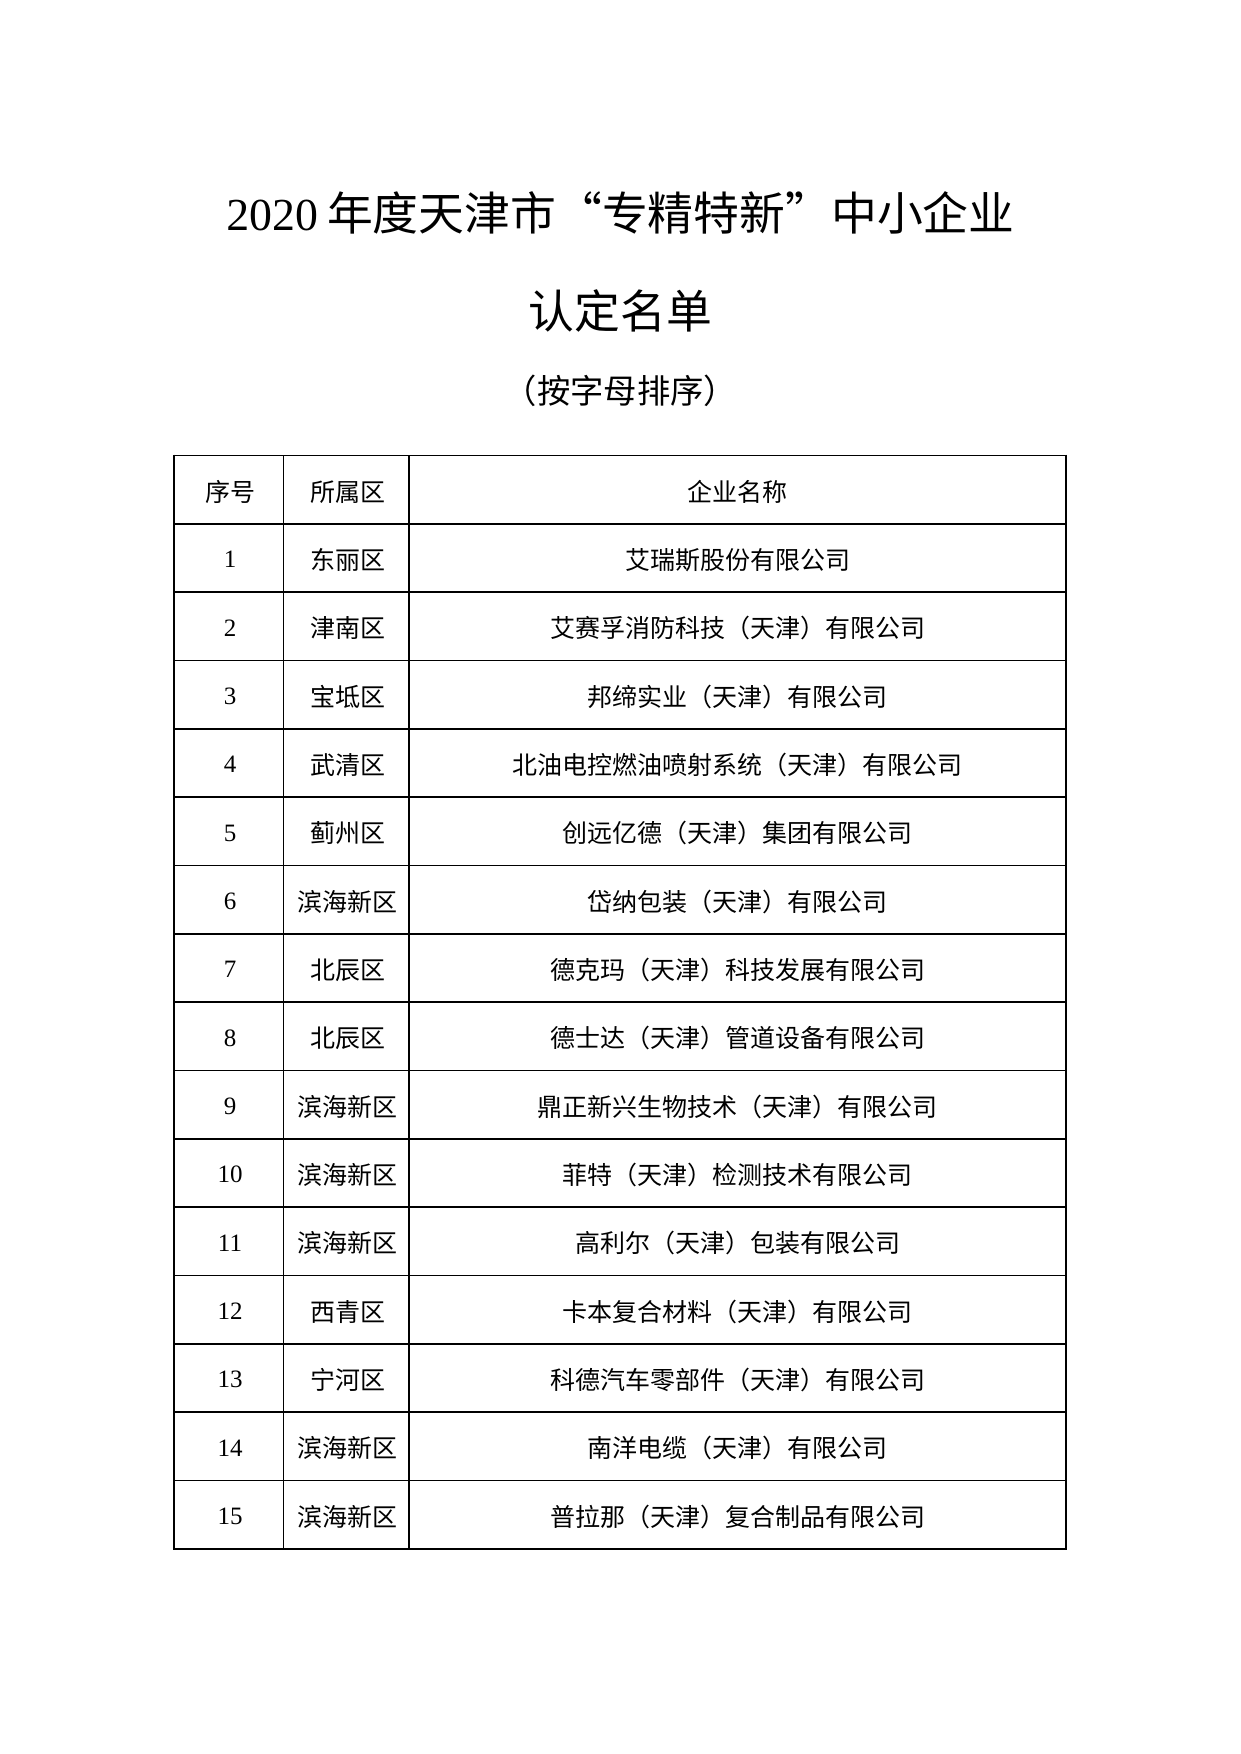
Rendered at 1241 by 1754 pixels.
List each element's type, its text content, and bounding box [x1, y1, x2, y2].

table_cell 12 [175, 1276, 283, 1343]
table_cell 宝坻区 [284, 661, 408, 728]
table_cell 科德汽车零部件（天津）有限公司 [410, 1345, 1065, 1411]
table_cell 东丽区 [284, 525, 408, 591]
table_cell 宁河区 [284, 1345, 408, 1411]
table_cell 艾瑞斯股份有限公司 [410, 525, 1065, 591]
text 认定名单 [187, 259, 1053, 357]
table_cell 10 [175, 1140, 283, 1206]
table_cell 1 [175, 525, 283, 591]
table_cell 菲特（天津）检测技术有限公司 [410, 1140, 1065, 1206]
table_cell 卡本复合材料（天津）有限公司 [410, 1276, 1065, 1343]
table_header 企业名称 [410, 456, 1065, 523]
table_cell 3 [175, 661, 283, 728]
table_cell 普拉那（天津）复合制品有限公司 [410, 1481, 1065, 1548]
table_cell 14 [175, 1413, 283, 1479]
table_cell 13 [175, 1345, 283, 1411]
table_cell 2 [175, 593, 283, 659]
table_cell 鼎正新兴生物技术（天津）有限公司 [410, 1071, 1065, 1138]
table_cell 15 [175, 1481, 283, 1548]
table_cell 北油电控燃油喷射系统（天津）有限公司 [410, 730, 1065, 796]
table_cell 7 [175, 935, 283, 1001]
table_cell 6 [175, 866, 283, 933]
table_cell 邦缔实业（天津）有限公司 [410, 661, 1065, 728]
text （按字母排序） [187, 357, 1053, 422]
table_cell 8 [175, 1003, 283, 1069]
table_cell 艾赛孚消防科技（天津）有限公司 [410, 593, 1065, 659]
table_cell 武清区 [284, 730, 408, 796]
table_cell 4 [175, 730, 283, 796]
table_cell 津南区 [284, 593, 408, 659]
table_cell 滨海新区 [284, 1140, 408, 1206]
table_cell 德克玛（天津）科技发展有限公司 [410, 935, 1065, 1001]
table_cell 9 [175, 1071, 283, 1138]
table_cell 北辰区 [284, 935, 408, 1001]
table_cell 岱纳包装（天津）有限公司 [410, 866, 1065, 933]
text 2020年度天津市“专精特新”中小企业 [187, 162, 1053, 259]
table_header 所属区 [284, 456, 408, 523]
table_cell 滨海新区 [284, 1208, 408, 1274]
table_cell 北辰区 [284, 1003, 408, 1069]
table_header 序号 [175, 456, 283, 523]
table_cell 德士达（天津）管道设备有限公司 [410, 1003, 1065, 1069]
table_cell 滨海新区 [284, 1481, 408, 1548]
table_cell 西青区 [284, 1276, 408, 1343]
table_cell 南洋电缆（天津）有限公司 [410, 1413, 1065, 1479]
table_cell 滨海新区 [284, 866, 408, 933]
table_cell 11 [175, 1208, 283, 1274]
table_cell 滨海新区 [284, 1071, 408, 1138]
table_cell 滨海新区 [284, 1413, 408, 1479]
table_cell 5 [175, 798, 283, 864]
table_cell 高利尔（天津）包装有限公司 [410, 1208, 1065, 1274]
table_cell 创远亿德（天津）集团有限公司 [410, 798, 1065, 864]
table_cell 蓟州区 [284, 798, 408, 864]
